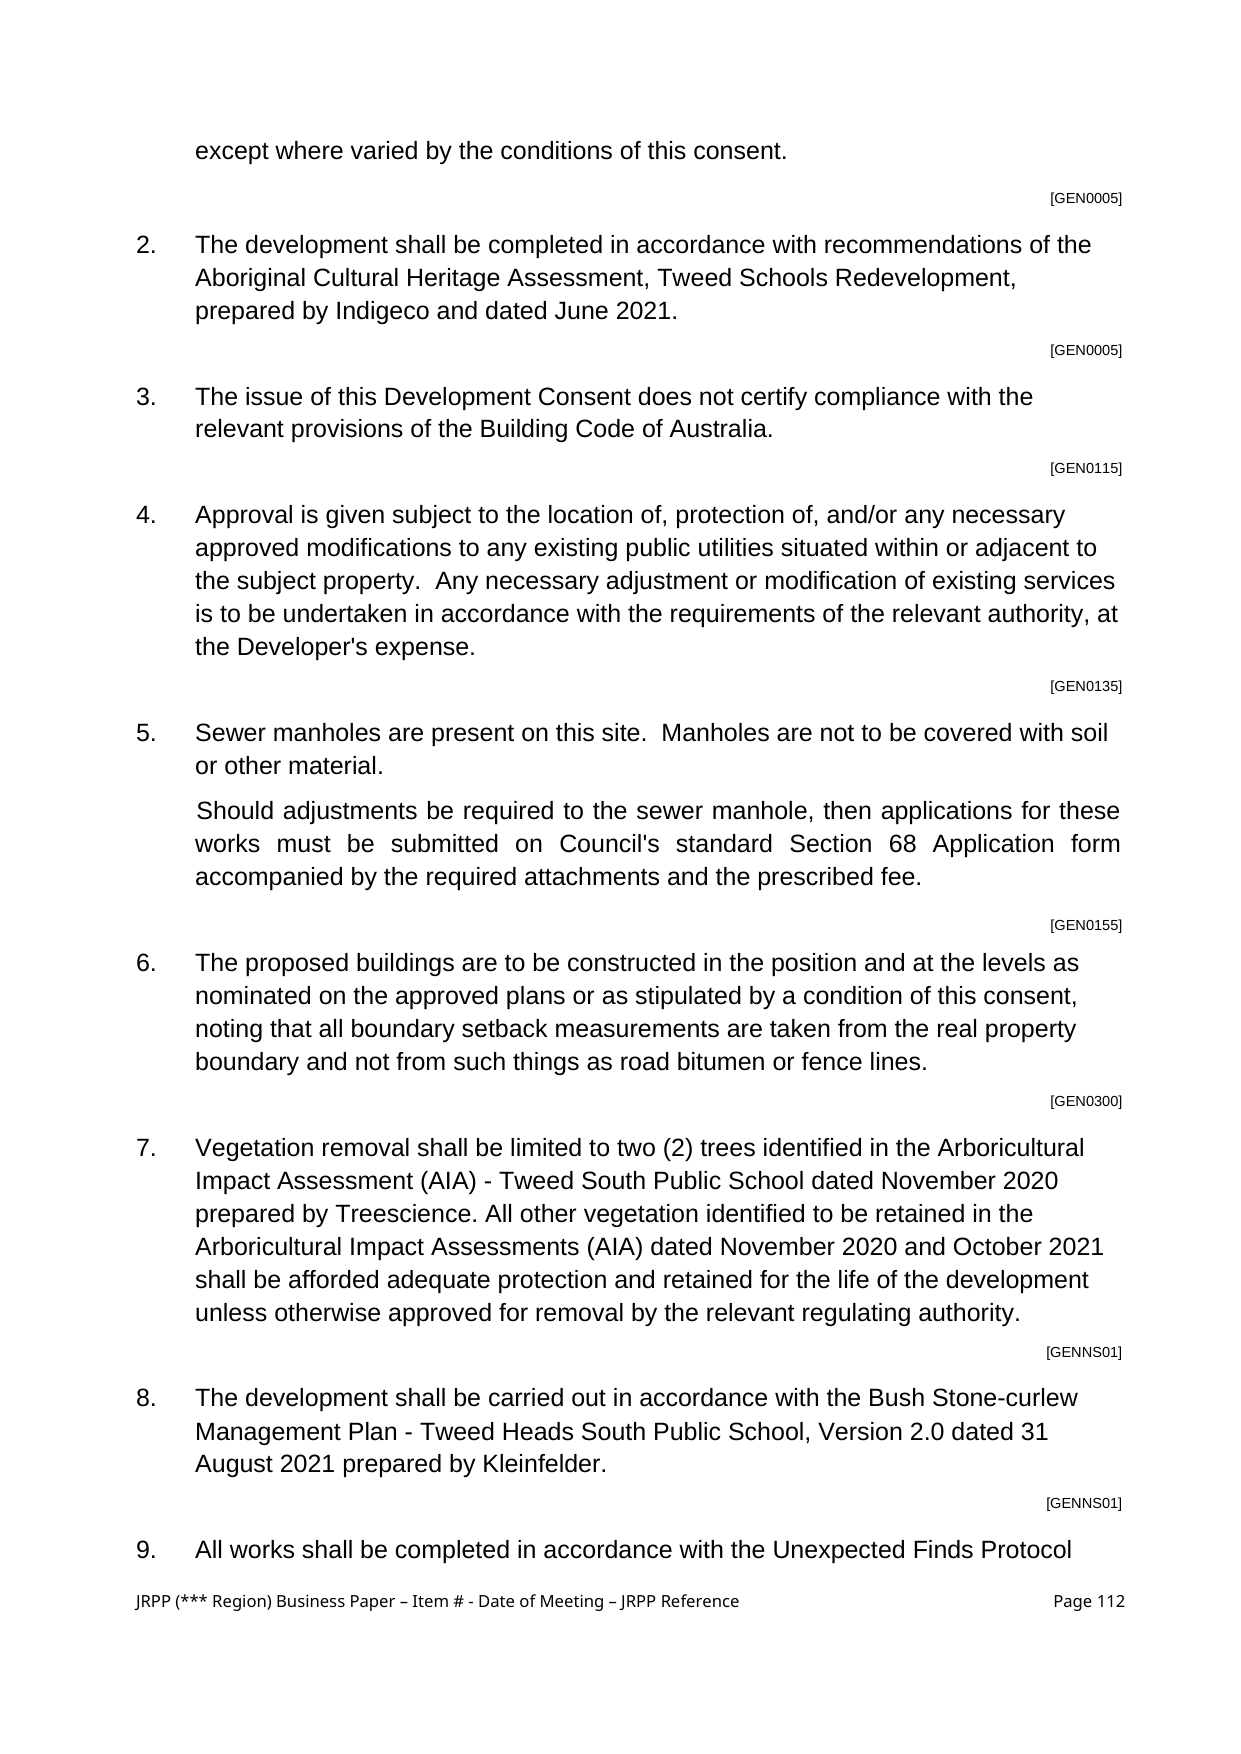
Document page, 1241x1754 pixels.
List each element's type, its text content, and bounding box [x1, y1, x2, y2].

text except where varied by the conditions of this consent. [195, 136, 1122, 164]
list The issue of this Development Consent does not certify compliance with the relevant provisions of the Building Code of Australia. [136, 381, 1122, 443]
list Approval is given subject to the location of, protection of, and/or any necessary approved modifications to any existing public utilities situated within or adjacent to the subject property. Any necessary adjustment or modification of existing services is to be undertaken in accordance with the requirements of the relevant authority, at the Developer's expense. [136, 500, 1122, 661]
text [GENNS01] [136, 1343, 1122, 1360]
text [GEN0005] [136, 341, 1122, 358]
list Vegetation removal shall be limited to two (2) trees identified in the Arboricultural Impact Assessment (AIA) - Tweed South Public School dated November 2020 prepared by Treescience. All other vegetation identified to be retained in the Arboricultural Impact Assessments (AIA) dated November 2020 and October 2021 shall be afforded adequate protection and retained for the life of the development unless otherwise approved for removal by the relevant regulating authority. [136, 1133, 1122, 1327]
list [136, 1535, 1122, 1564]
text [GEN0155] [136, 916, 1122, 933]
text [GEN0005] [136, 190, 1122, 206]
list The proposed buildings are to be constructed in the position and at the levels as nominated on the approved plans or as stipulated by a condition of this consent, noting that all boundary setback measurements are taken from the real property boundary and not from such things as road bitumen or fence lines. [136, 948, 1122, 1076]
text [GEN0135] [136, 678, 1122, 694]
list The development shall be carried out in accordance with the Bush Stone-curlew Management Plan - Tweed Heads South Public School, Version 2.0 dated 31 August 2021 prepared by Kleinfelder. [136, 1383, 1122, 1478]
list Sewer manholes are present on this site. Manholes are not to be covered with soil or other material. [136, 718, 1122, 779]
text [GEN0115] [136, 460, 1122, 477]
list The development shall be completed in accordance with recommendations of the Aboriginal Cultural Heritage Assessment, Tweed Schools Redevelopment, prepared by Indigeco and dated June 2021. [136, 230, 1122, 324]
text [GEN0300] [136, 1093, 1122, 1109]
text Should adjustments be required to the sewer manhole, then applications for these works must be submitted on Council's standard Section 68 Application form accompanied by the required attachments and the prescribed fee. [195, 796, 1122, 891]
text [GENNS01] [136, 1495, 1122, 1512]
